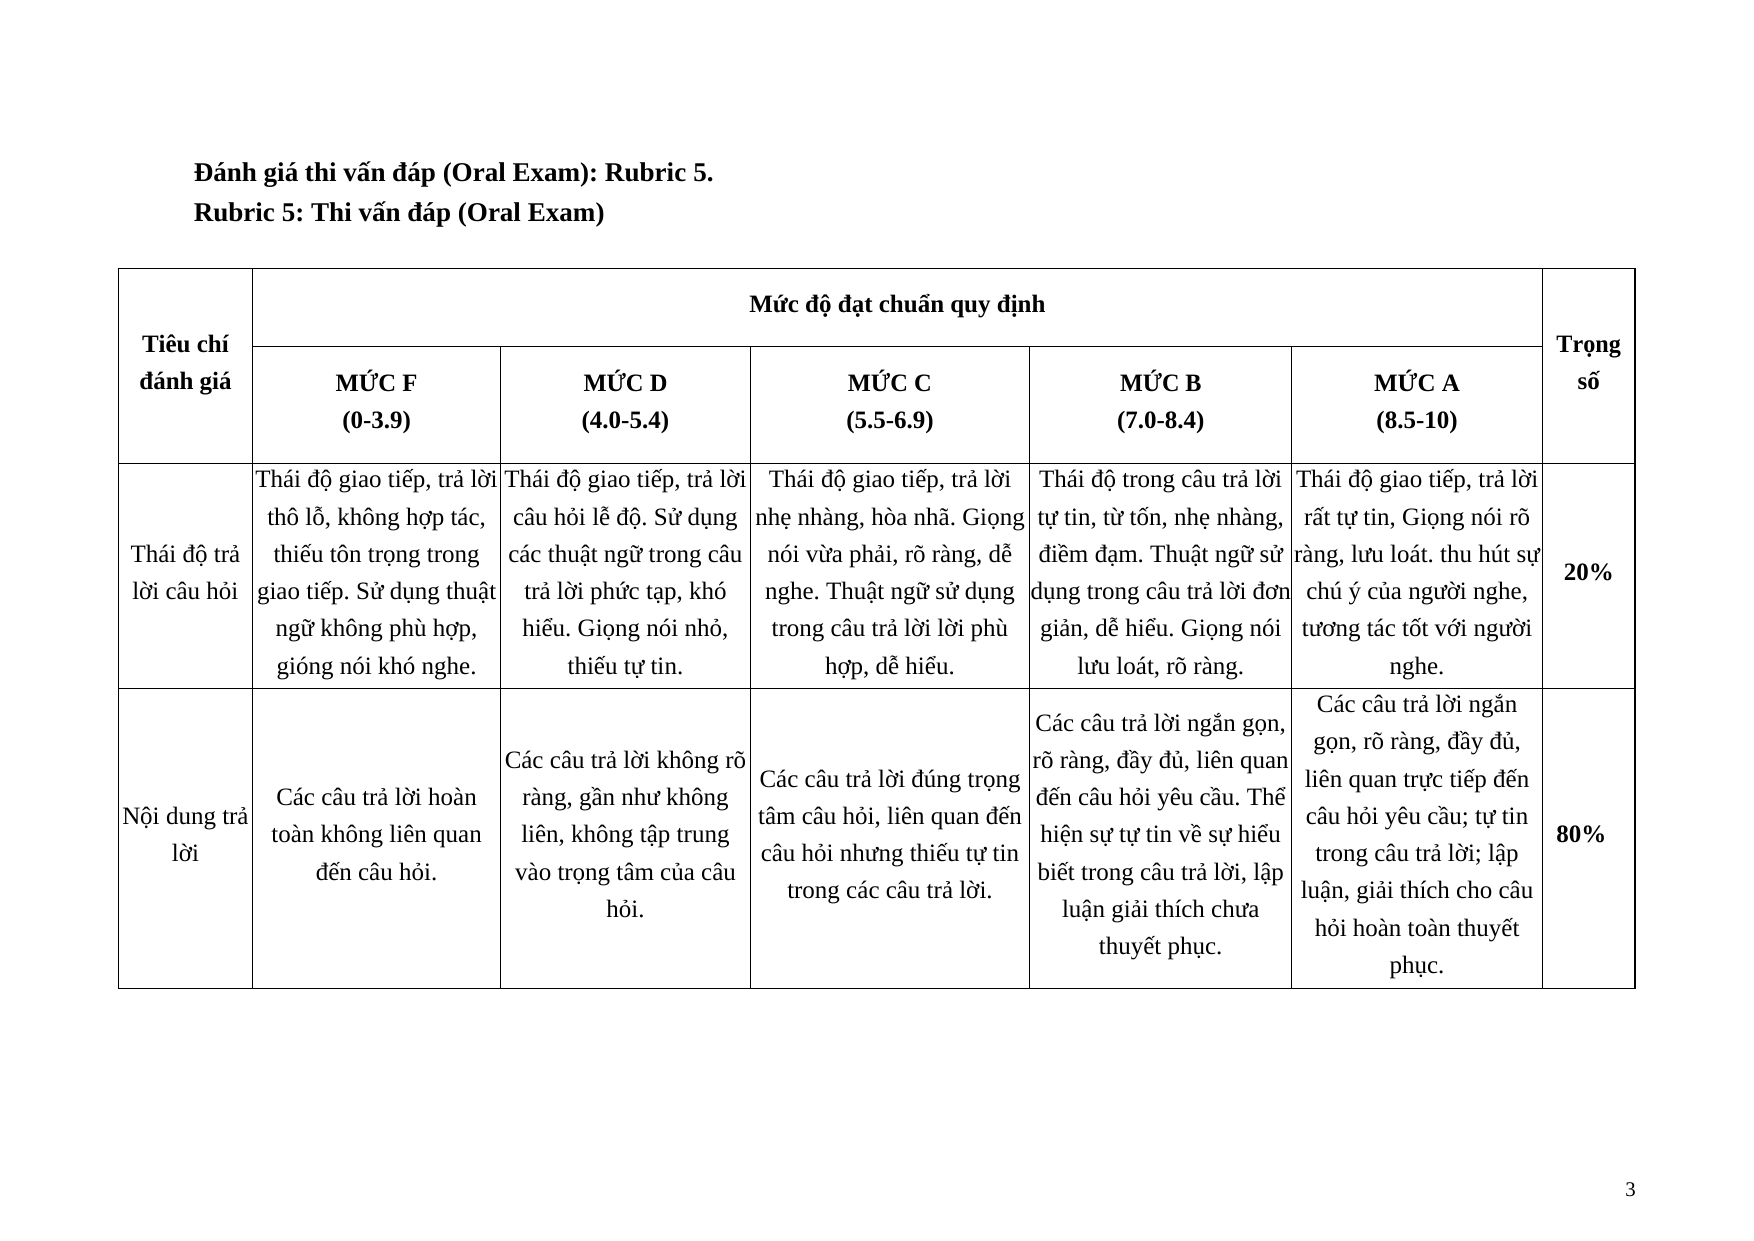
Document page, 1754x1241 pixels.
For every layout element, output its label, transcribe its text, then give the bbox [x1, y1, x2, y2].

table_cell Thái độ giao tiếp, trả lời câu hỏi lễ độ. Sử dụng các thuật ngữ trong câu trả lời phức tạp, khó hiểu. Giọng nói nhỏ, thiếu tự tin. [501, 464, 750, 688]
table_header Trọng số [1543, 269, 1634, 463]
table_cell Thái độ giao tiếp, trả lời rất tự tin, Giọng nói rõ ràng, lưu loát. thu hút sự chú ý của người nghe, tương tác tốt với người nghe. [1292, 464, 1542, 688]
table_cell Các câu trả lời hoàn toàn không liên quan đến câu hỏi. [253, 689, 500, 987]
table_cell Thái độ giao tiếp, trả lời thô lỗ, không hợp tác, thiếu tôn trọng trong giao tiếp. Sử dụng thuật ngữ không phù hợp, gióng nói khó nghe. [253, 464, 500, 688]
table_cell Thái độ trong câu trả lời tự tin, từ tốn, nhẹ nhàng, điềm đạm. Thuật ngữ sử dụng trong câu trả lời đơn giản, dễ hiểu. Giọng nói lưu loát, rõ ràng. [1030, 464, 1291, 688]
table_cell Các câu trả lời đúng trọng tâm câu hỏi, liên quan đến câu hỏi nhưng thiếu tự tin trong các câu trả lời. [751, 689, 1029, 987]
table_cell Thái độ giao tiếp, trả lời nhẹ nhàng, hòa nhã. Giọng nói vừa phải, rõ ràng, dễ nghe. Thuật ngữ sử dụng trong câu trả lời lời phù hợp, dễ hiểu. [751, 464, 1029, 688]
table_cell MỨC D (4.0-5.4) [501, 347, 750, 463]
table_cell 80% [1543, 689, 1634, 987]
table_cell MỨC C (5.5-6.9) [751, 347, 1029, 463]
table_cell 20% [1543, 464, 1634, 688]
table_cell MỨC F (0-3.9) [253, 347, 500, 463]
table_cell Các câu trả lời không rõ ràng, gần như không liên, không tập trung vào trọng tâm của câu hỏi. [501, 689, 750, 987]
table_cell MỨC A (8.5-10) [1292, 347, 1542, 463]
table_cell Các câu trả lời ngắn gọn, rõ ràng, đầy đủ, liên quan trực tiếp đến câu hỏi yêu cầu; tự tin trong câu trả lời; lập luận, giải thích cho câu hỏi hoàn toàn thuyết phục. [1292, 689, 1542, 987]
table_cell Các câu trả lời ngắn gọn, rõ ràng, đầy đủ, liên quan đến câu hỏi yêu cầu. Thể hiện sự tự tin về sự hiểu biết trong câu trả lời, lập luận giải thích chưa thuyết phục. [1030, 689, 1291, 987]
table_header Tiêu chí đánh giá [119, 269, 252, 463]
table_header Mức độ đạt chuẩn quy định [253, 269, 1542, 346]
text Rubric 5: Thi vấn đáp (Oral Exam) [118, 196, 1635, 227]
text Đánh giá thi vấn đáp (Oral Exam): Rubric 5. [166, 156, 1635, 187]
table_cell Nội dung trả lời [119, 689, 252, 987]
table_cell Thái độ trả lời câu hỏi [119, 464, 252, 688]
table_cell MỨC B (7.0-8.4) [1030, 347, 1291, 463]
